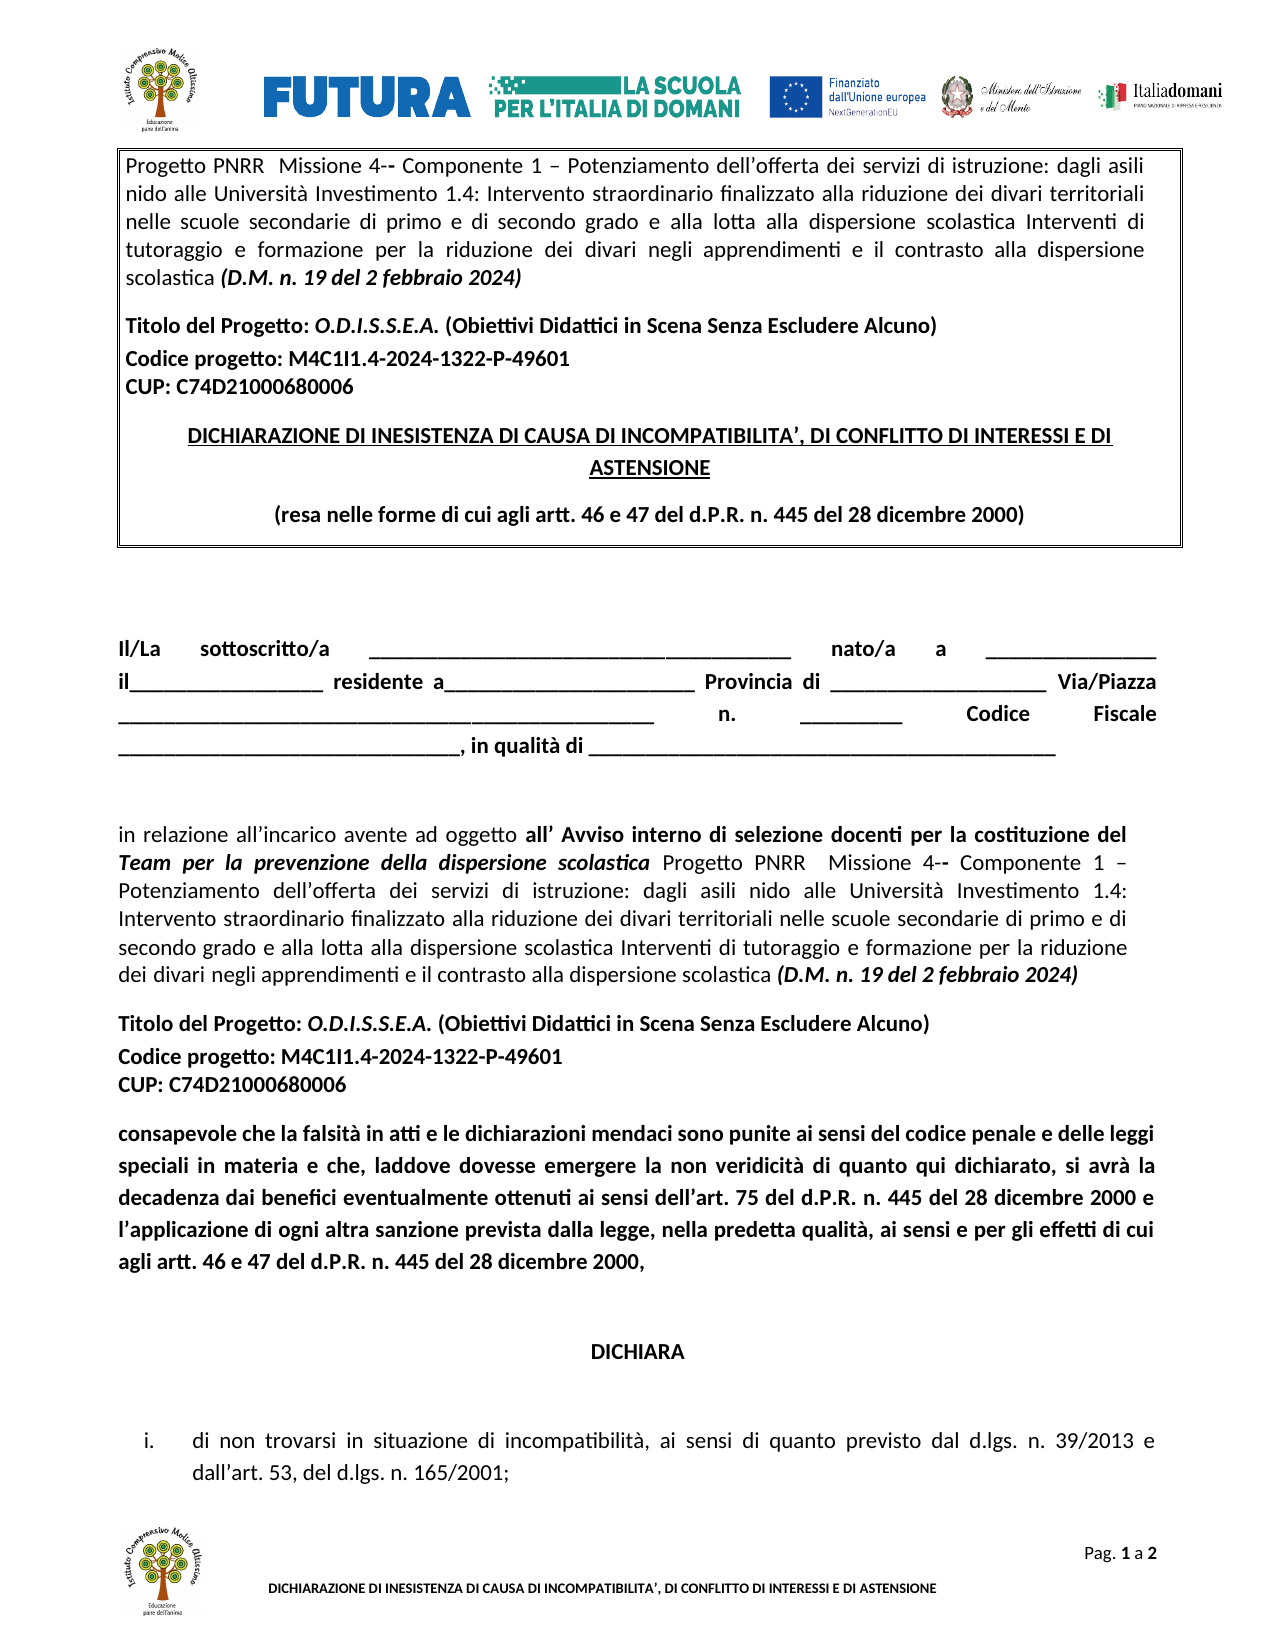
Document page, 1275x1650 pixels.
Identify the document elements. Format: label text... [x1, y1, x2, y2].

text Il/La sottoscritto/a _____________________________________ nato/a a _______________ il_________________ residente a______________________ Provincia di ___________________ Via/Piazza _______________________________________________ n. _________ Codice Fiscale ______________________________, in qualità di _________________________________________ [118, 634, 1157, 759]
text CUP: C74D21000680006 [118, 1070, 1157, 1098]
text DICHIARA [118, 1337, 1157, 1365]
table_header Progetto PNRR Missione 4-- Componente 1 – Potenziamento dell’offerta dei servizi di istruzione: dagli asili nido alle Università Investimento 1.4: Intervento straordinario finalizzato alla riduzione dei divari territoriali nelle scuole secondarie di primo e di secondo grado e alla lotta alla dispersione scolastica Interventi di tutoraggio e formazione per la riduzione dei divari negli apprendimenti e il contrasto alla dispersione scolastica (D.M. n. 19 del 2 febbraio 2024) Titolo del Progetto: O.D.I.S.S.E.A. (Obiettivi Didattici in Scena Senza Escludere Alcuno) Codice progetto: M4C1I1.4-2024-1322-P-49601 CUP: C74D21000680006 DICHIARAZIONE DI INESISTENZA DI CAUSA DI INCOMPATIBILITA’, DI CONFLITTO DI INTERESSI E DI ASTENSIONE (resa nelle forme di cui agli artt. 46 e 47 del d.P.R. n. 445 del 28 dicembre 2000) [120, 151, 1180, 544]
text consapevole che la falsità in atti e le dichiarazioni mendaci sono punite ai sensi del codice penale e delle leggi speciali in materia e che, laddove dovesse emergere la non veridicità di quanto qui dichiarato, si avrà la decadenza dai benefici eventualmente ottenuti ai sensi dell’art. 75 del d.P.R. n. 445 del 28 dicembre 2000 e l’applicazione di ogni altra sanzione prevista dalla legge, nella predetta qualità, ai sensi e per gli effetti di cui agli artt. 46 e 47 del d.P.R. n. 445 del 28 dicembre 2000, [118, 1119, 1157, 1275]
picture [262, 73, 1224, 121]
picture [117, 47, 202, 132]
text Codice progetto: M4C1I1.4-2024-1322-P-49601 [118, 1042, 1142, 1070]
text Titolo del Progetto: O.D.I.S.S.E.A. (Obiettivi Didattici in Scena Senza Escludere Alcuno) [118, 1009, 1142, 1037]
list di non trovarsi in situazione di incompatibilità, ai sensi di quanto previsto dal d.lgs. n. 39/2013 e dall’art. 53, del d.lgs. n. 165/2001; [154, 1426, 1157, 1486]
picture [117, 1526, 207, 1616]
text in relazione all’incarico avente ad oggetto all’ Avviso interno di selezione docenti per la costituzione del Team per la prevenzione della dispersione scolastica Progetto PNRR Missione 4-- Componente 1 – Potenziamento dell’offerta dei servizi di istruzione: dagli asili nido alle Università Investimento 1.4: Intervento straordinario finalizzato alla riduzione dei divari territoriali nelle scuole secondarie di primo e di secondo grado e alla lotta alla dispersione scolastica Interventi di tutoraggio e formazione per la riduzione dei divari negli apprendimenti e il contrasto alla dispersione scolastica (D.M. n. 19 del 2 febbraio 2024) [118, 821, 1127, 989]
